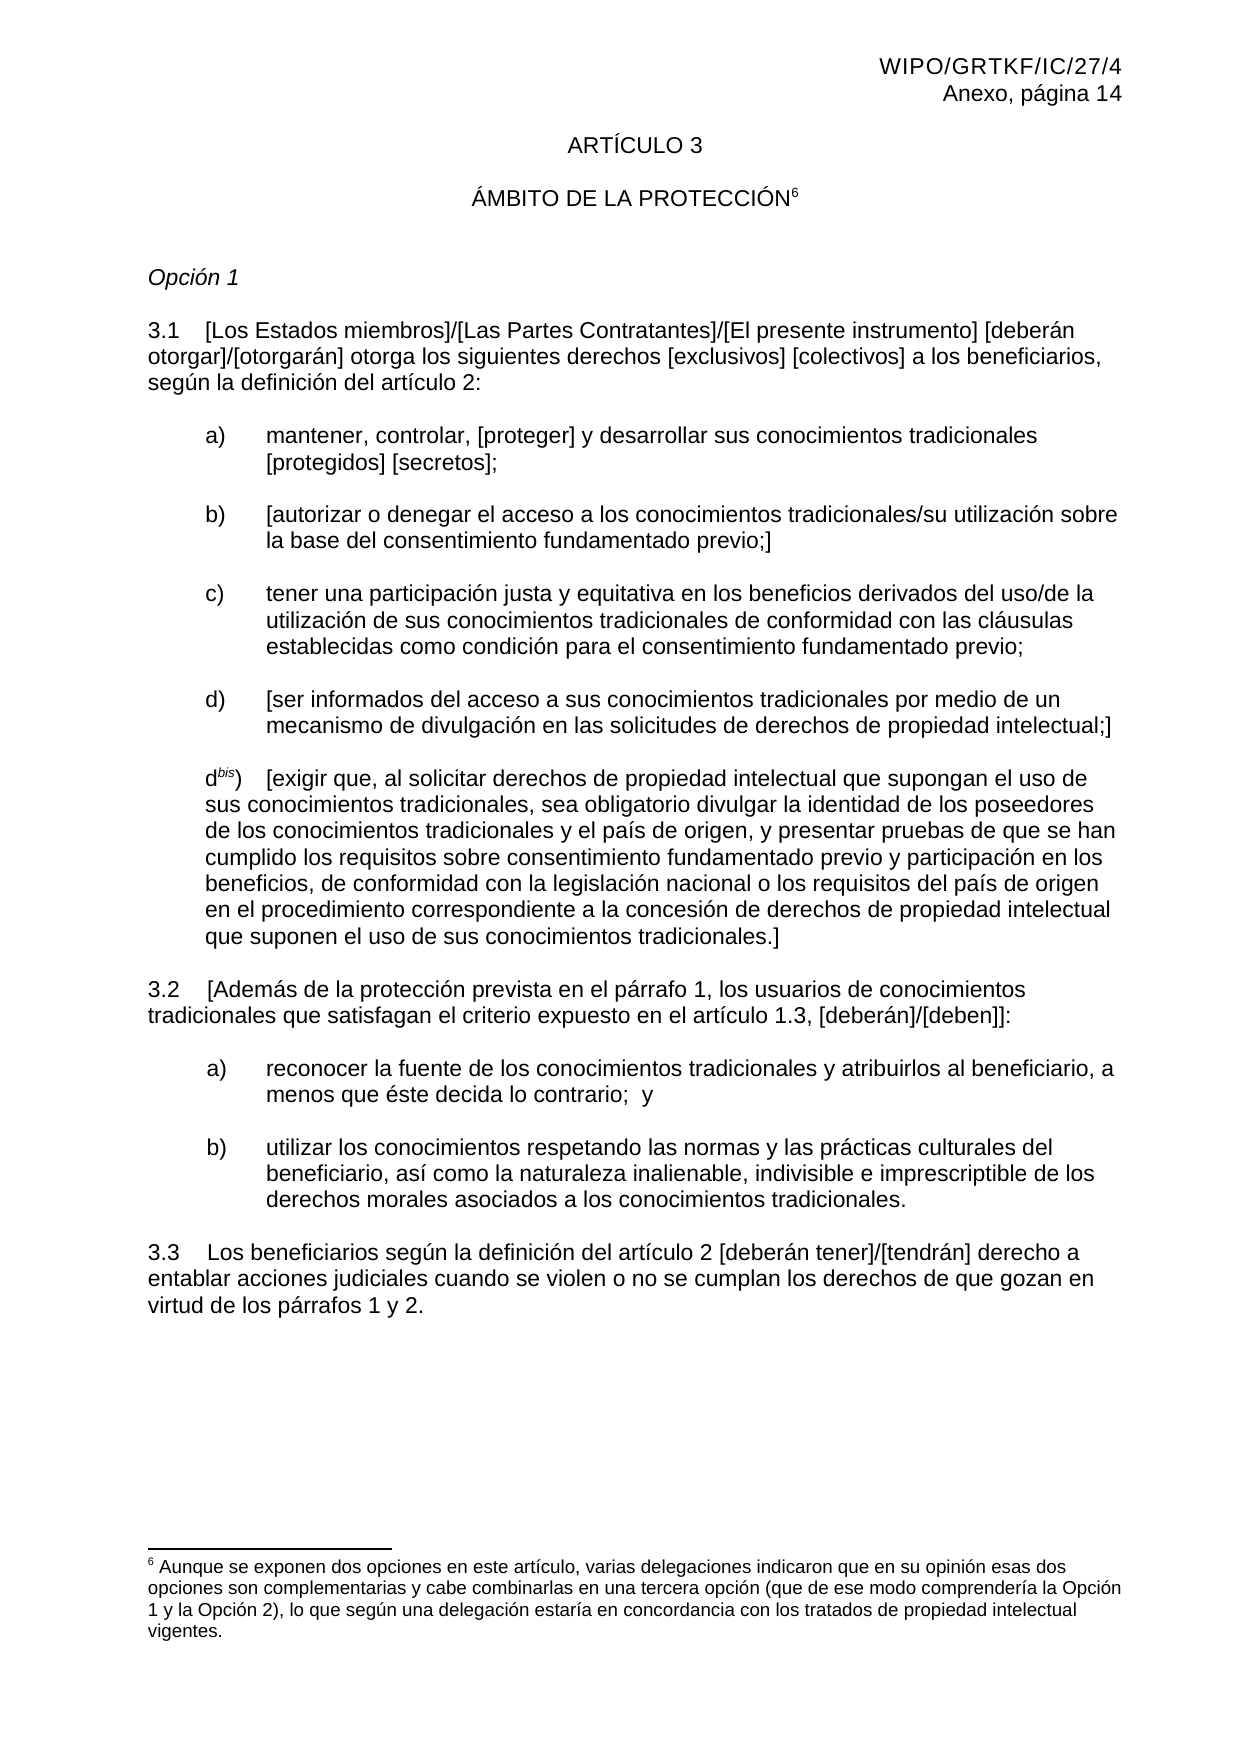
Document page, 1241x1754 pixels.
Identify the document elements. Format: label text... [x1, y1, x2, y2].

list mantener, controlar, [proteger] y desarrollar sus conocimientos tradicionales [protegidos] [secretos]; [205, 422, 1122, 475]
list [autorizar o denegar el acceso a los conocimientos tradicionales/su utilización sobre la base del consentimiento fundamentado previo;] [205, 501, 1122, 554]
text 3.2 [Además de la protección prevista en el párrafo 1, los usuarios de conocimientos tradicionales que satisfagan el criterio expuesto en el artículo 1.3, [deberán]/[deben]]: [148, 976, 1122, 1028]
text 3.1 [Los Estados miembros]/[Las Partes Contratantes]/[El presente instrumento] [deberán otorgar]/[otorgarán] otorga los siguientes derechos [exclusivos] [colectivos] a los beneficiarios, según la definición del artículo 2: [148, 317, 1122, 396]
list [ser informados del acceso a sus conocimientos tradicionales por medio de un mecanismo de divulgación en las solicitudes de derechos de propiedad intelectual;] [205, 686, 1122, 738]
list reconocer la fuente de los conocimientos tradicionales y atribuirlos al beneficiario, a menos que éste decida lo contrario; y [206, 1054, 1122, 1107]
list utilizar los conocimientos respetando las normas y las prácticas culturales del beneficiario, así como la naturaleza inalienable, indivisible e imprescriptible de los derechos morales asociados a los conocimientos tradicionales. [206, 1134, 1122, 1213]
text dbis) [exigir que, al solicitar derechos de propiedad intelectual que supongan el uso de sus conocimientos tradicionales, sea obligatorio divulgar la identidad de los poseedores de los conocimientos tradicionales y el país de origen, y presentar pruebas de que se han cumplido los requisitos sobre consentimiento fundamentado previo y participación en los beneficios, de conformidad con la legislación nacional o los requisitos del país de origen en el procedimiento correspondiente a la concesión de derechos de propiedad intelectual que suponen el uso de sus conocimientos tradicionales.] [148, 765, 1122, 949]
text Opción 1 [148, 264, 1122, 290]
text 3.3 Los beneficiarios según la definición del artículo 2 [deberán tener]/[tendrán] derecho a entablar acciones judiciales cuando se violen o no se cumplan los derechos de que gozan en virtud de los párrafos 1 y 2. [148, 1239, 1122, 1318]
text ARTÍCULO 3 [148, 132, 1122, 158]
list tener una participación justa y equitativa en los beneficios derivados del uso/de la utilización de sus conocimientos tradicionales de conformidad con las cláusulas establecidas como condición para el consentimiento fundamentado previo; [205, 580, 1122, 659]
text ÁMBITO DE LA PROTECCIÓN [148, 185, 1122, 211]
